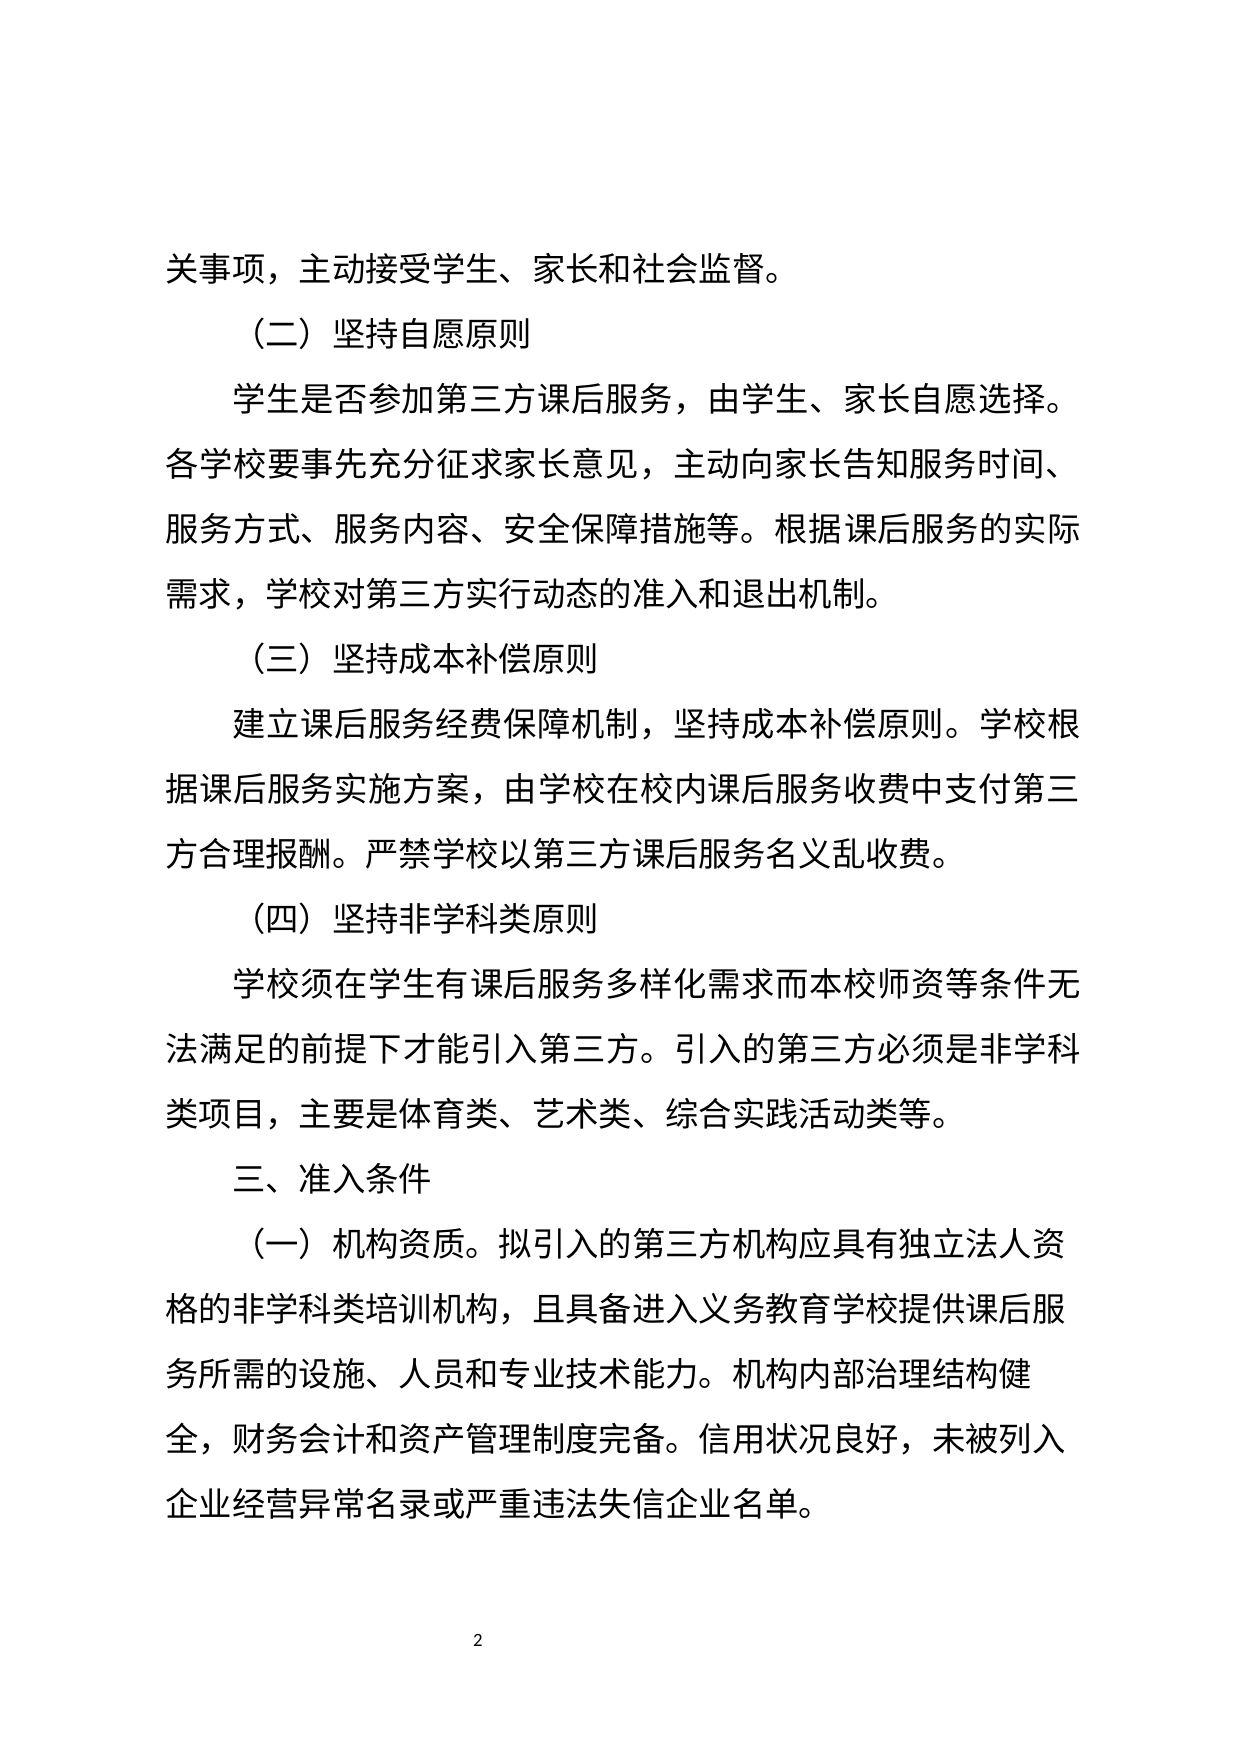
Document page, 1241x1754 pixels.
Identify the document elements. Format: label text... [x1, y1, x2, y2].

text （二）坚持自愿原则 [165, 299, 1081, 364]
text 学生是否参加第三方课后服务，由学生、家长自愿选择。各学校要事先充分征求家长意见，主动向家长告知服务时间、服务方式、服务内容、安全保障措施等。根据课后服务的实际需求，学校对第三方实行动态的准入和退出机制。 [165, 364, 1081, 624]
text 三、准入条件 [165, 1144, 1081, 1209]
text 学校须在学生有课后服务多样化需求而本校师资等条件无法满足的前提下才能引入第三方。引入的第三方必须是非学科类项目，主要是体育类、艺术类、综合实践活动类等。 [165, 949, 1081, 1144]
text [165, 234, 1081, 299]
text （一）机构资质。拟引入的第三方机构应具有独立法人资格的非学科类培训机构，且具备进入义务教育学校提供课后服务所需的设施、人员和专业技术能力。机构内部治理结构健全，财务会计和资产管理制度完备。信用状况良好，未被列入企业经营异常名录或严重违法失信企业名单。 [165, 1209, 1081, 1534]
text （四）坚持非学科类原则 [165, 884, 1081, 949]
text （三）坚持成本补偿原则 [165, 624, 1081, 689]
text 建立课后服务经费保障机制，坚持成本补偿原则。学校根据课后服务实施方案，由学校在校内课后服务收费中支付第三方合理报酬。严禁学校以第三方课后服务名义乱收费。 [165, 689, 1081, 884]
